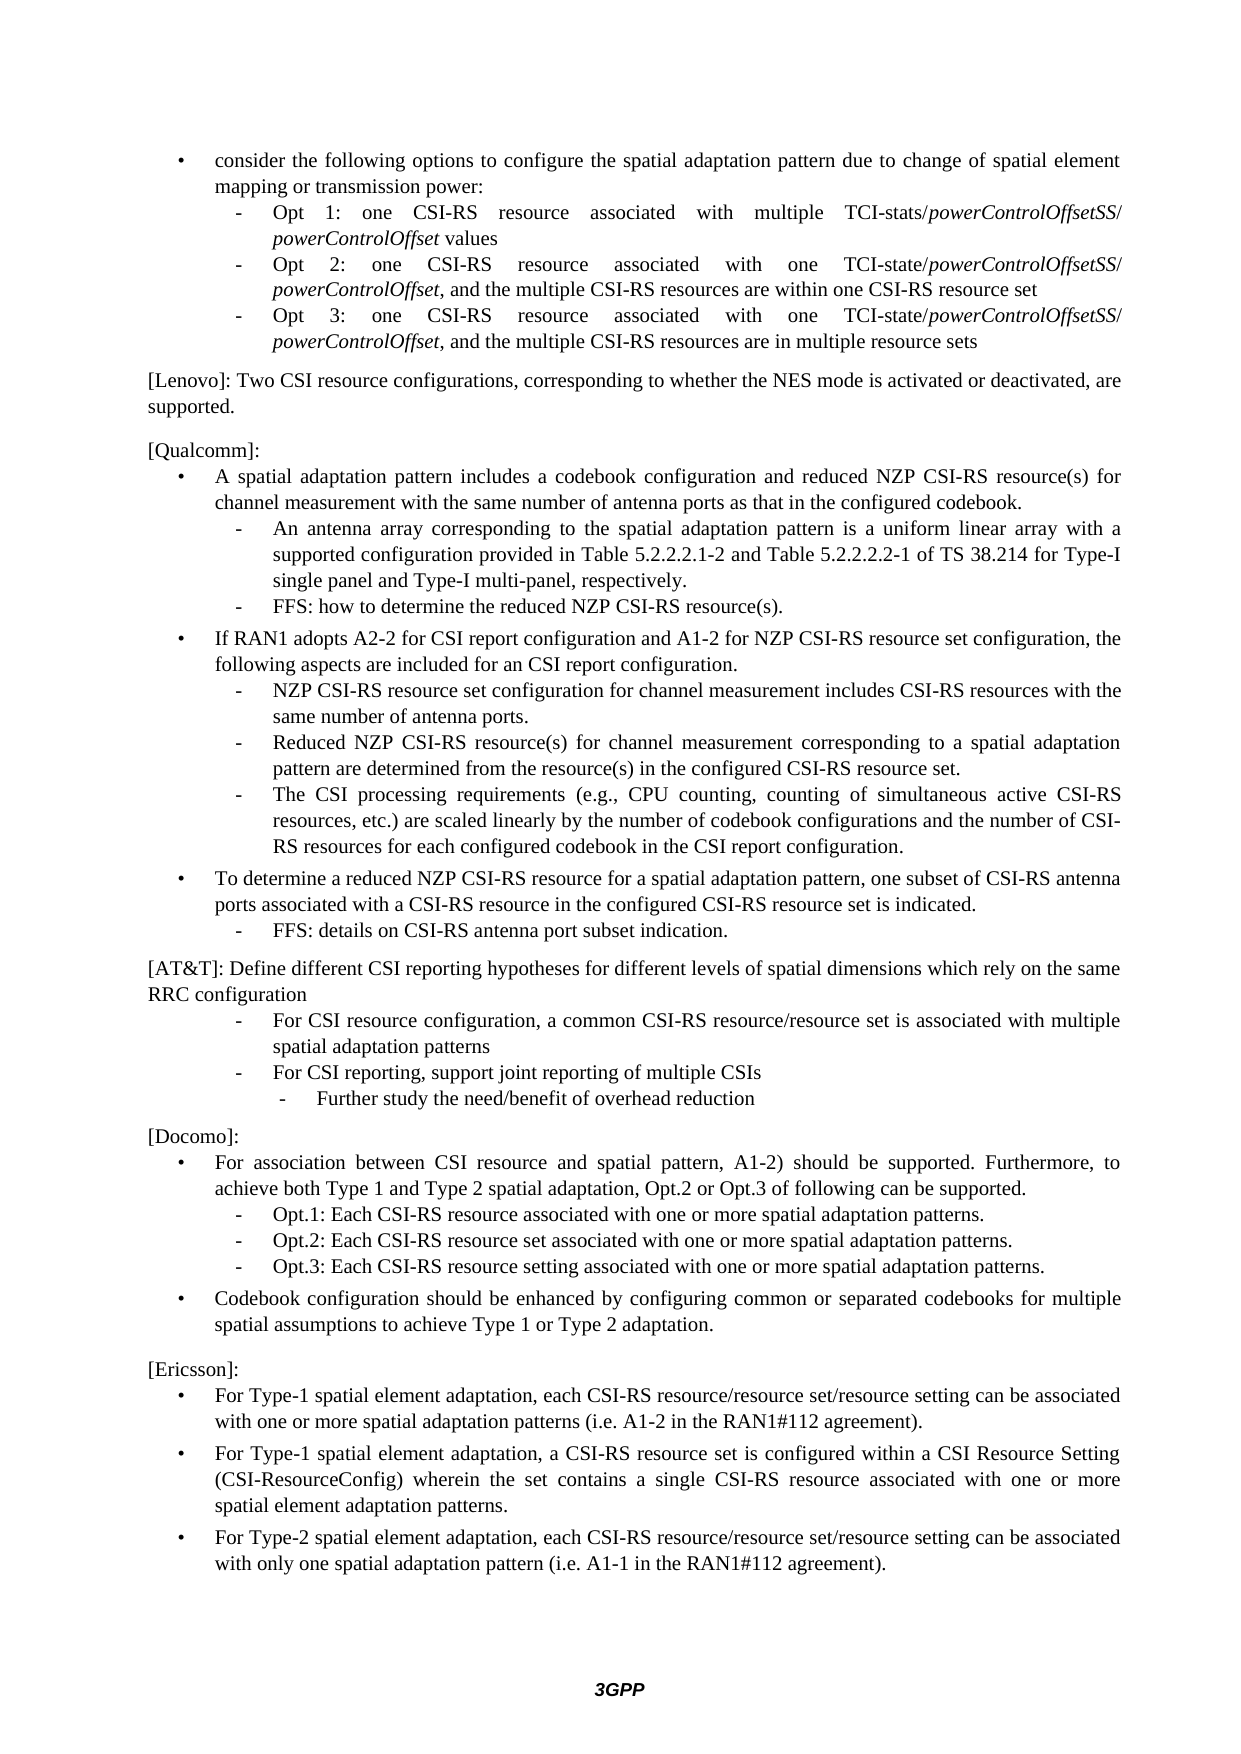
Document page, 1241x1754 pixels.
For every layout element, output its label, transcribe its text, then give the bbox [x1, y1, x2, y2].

list Opt.2: Each CSI-RS resource set associated with one or more spatial adaptation patterns. [235, 1228, 1122, 1252]
list If RAN1 adopts A2-2 for CSI report configuration and A1-2 for NZP CSI-RS resource set configuration, the following aspects are included for an CSI report configuration. [177, 626, 1122, 676]
text [Ericsson]: [148, 1357, 1122, 1381]
list Opt 1: one CSI-RS resource associated with multiple TCI-stats/powerControlOffsetSS/ powerControlOffset values [235, 199, 1122, 249]
list For association between CSI resource and spatial pattern, A1-2) should be supported. Furthermore, to achieve both Type 1 and Type 2 spatial adaptation, Opt.2 or Opt.3 of following can be supported. [177, 1150, 1122, 1200]
list consider the following options to configure the spatial adaptation pattern due to change of spatial element mapping or transmission power: [177, 148, 1122, 198]
list The CSI processing requirements (e.g., CPU counting, counting of simultaneous active CSI-RS resources, etc.) are scaled linearly by the number of codebook configurations and the number of CSI-RS resources for each configured codebook in the CSI report configuration. [235, 782, 1122, 858]
list For Type-1 spatial element adaptation, each CSI-RS resource/resource set/resource setting can be associated with one or more spatial adaptation patterns (i.e. A1-2 in the RAN1#112 agreement). [177, 1383, 1122, 1433]
list Opt.3: Each CSI-RS resource setting associated with one or more spatial adaptation patterns. [235, 1254, 1122, 1278]
list FFS: how to determine the reduced NZP CSI-RS resource(s). [235, 594, 1122, 618]
list Further study the need/benefit of overhead reduction [279, 1086, 1122, 1110]
text [AT&T]: Define different CSI reporting hypotheses for different levels of spatial dimensions which rely on the same RRC configuration [148, 956, 1122, 1006]
text [Qualcomm]: [148, 438, 1122, 462]
list Opt 2: one CSI-RS resource associated with one TCI-state/powerControlOffsetSS/ powerControlOffset, and the multiple CSI-RS resources are within one CSI-RS resource set [235, 251, 1122, 301]
list To determine a reduced NZP CSI-RS resource for a spatial adaptation pattern, one subset of CSI-RS antenna ports associated with a CSI-RS resource in the configured CSI-RS resource set is indicated. [177, 866, 1122, 916]
list Reduced NZP CSI-RS resource(s) for channel measurement corresponding to a spatial adaptation pattern are determined from the resource(s) in the configured CSI-RS resource set. [235, 730, 1122, 780]
list Opt 3: one CSI-RS resource associated with one TCI-state/powerControlOffsetSS/ powerControlOffset, and the multiple CSI-RS resources are in multiple resource sets [235, 303, 1122, 353]
list For CSI resource configuration, a common CSI-RS resource/resource set is associated with multiple spatial adaptation patterns [235, 1008, 1122, 1058]
text [Lenovo]: Two CSI resource configurations, corresponding to whether the NES mode is activated or deactivated, are supported. [148, 368, 1122, 418]
list A spatial adaptation pattern includes a codebook configuration and reduced NZP CSI-RS resource(s) for channel measurement with the same number of antenna ports as that in the configured codebook. [177, 464, 1122, 514]
list FFS: details on CSI-RS antenna port subset indication. [235, 918, 1122, 942]
list NZP CSI-RS resource set configuration for channel measurement includes CSI-RS resources with the same number of antenna ports. [235, 678, 1122, 728]
text [Docomo]: [148, 1124, 1122, 1148]
list Opt.1: Each CSI-RS resource associated with one or more spatial adaptation patterns. [235, 1202, 1122, 1226]
list For CSI reporting, support joint reporting of multiple CSIs [235, 1060, 1122, 1084]
list Codebook configuration should be enhanced by configuring common or separated codebooks for multiple spatial assumptions to achieve Type 1 or Type 2 adaptation. [177, 1286, 1122, 1336]
list For Type-2 spatial element adaptation, each CSI-RS resource/resource set/resource setting can be associated with only one spatial adaptation pattern (i.e. A1-1 in the RAN1#112 agreement). [177, 1525, 1122, 1575]
list For Type-1 spatial element adaptation, a CSI-RS resource set is configured within a CSI Resource Setting (CSI-ResourceConfig) wherein the set contains a single CSI-RS resource associated with one or more spatial element adaptation patterns. [177, 1441, 1122, 1517]
list An antenna array corresponding to the spatial adaptation pattern is a uniform linear array with a supported configuration provided in Table 5.2.2.2.1-2 and Table 5.2.2.2.2-1 of TS 38.214 for Type-I single panel and Type-I multi-panel, respectively. [235, 516, 1122, 592]
